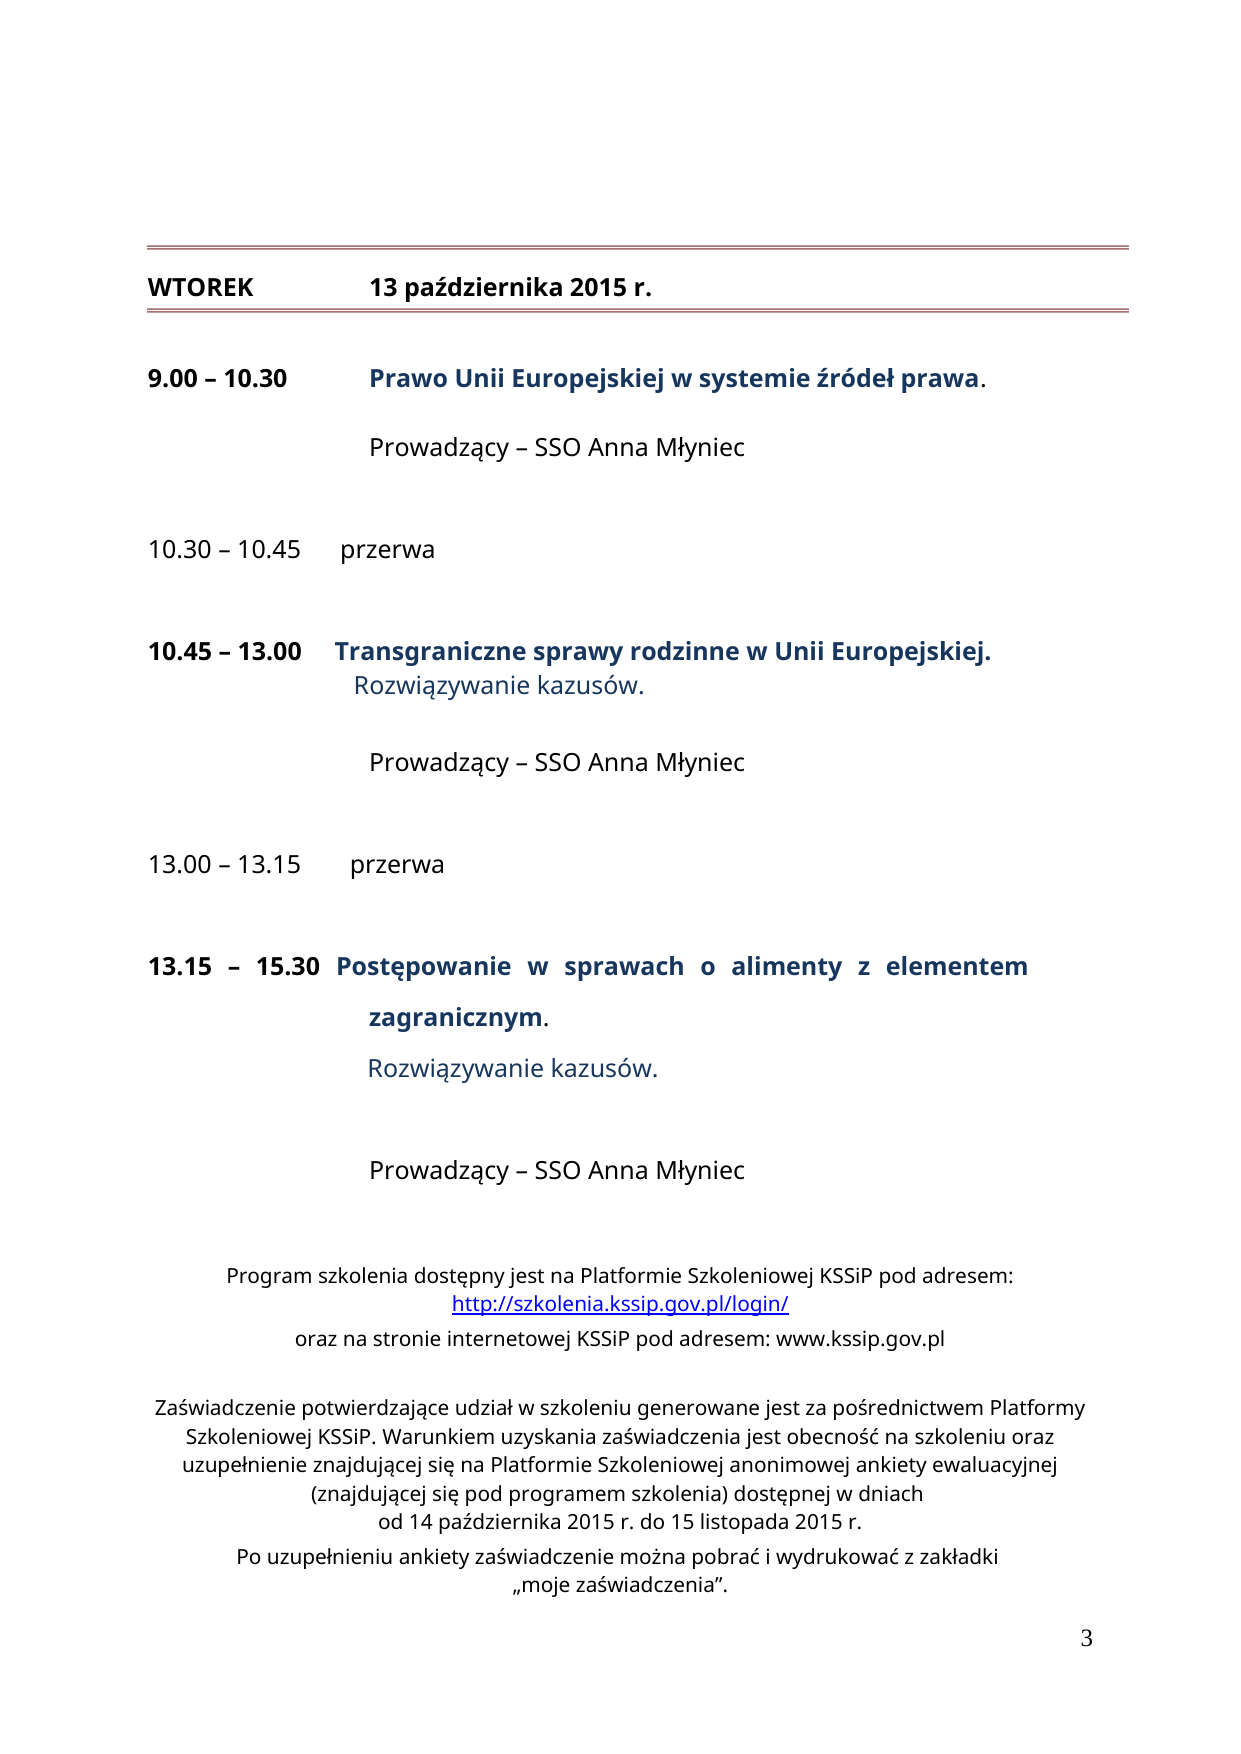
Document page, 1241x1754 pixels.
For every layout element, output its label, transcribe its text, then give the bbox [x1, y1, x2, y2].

text Po uzupełnieniu ankiety zaświadczenie można pobrać i wydrukować z zakładki „moje zaświadczenia”. [148, 1542, 1093, 1599]
text Prowadzący – SSO Anna Młyniec [295, 1153, 1093, 1187]
text 10.30 – 10.45 przerwa [148, 531, 1093, 565]
text Prowadzący – SSO Anna Młyniec [295, 745, 1093, 779]
text 10.45 – 13.00 Transgraniczne sprawy rodzinne w Unii Europejskiej. [148, 633, 1093, 667]
text Zaświadczenie potwierdzające udział w szkoleniu generowane jest za pośrednictwem Platformy Szkoleniowej KSSiP. Warunkiem uzyskania zaświadczenia jest obecność na szkoleniu oraz uzupełnienie znajdującej się na Platformie Szkoleniowej anonimowej ankiety ewaluacyjnej (znajdującej się pod programem szkolenia) dostępnej w dniach od 14 października 2015 r. do 15 listopada 2015 r. [148, 1393, 1093, 1536]
text 13.15 – 15.30 Postępowanie w sprawach o alimenty z elementem zagranicznym. [148, 949, 1093, 1034]
text Rozwiązywanie kazusów. [148, 667, 1093, 702]
text WTOREK 13 października 2015 r. [148, 269, 1167, 304]
text http://szkolenia.kssip.gov.pl/login/ [148, 1289, 1093, 1318]
text oraz na stronie internetowej KSSiP pod adresem: www.kssip.gov.pl [148, 1324, 1093, 1352]
picture [147, 240, 1129, 254]
picture [147, 303, 1129, 317]
text Program szkolenia dostępny jest na Platformie Szkoleniowej KSSiP pod adresem: [148, 1261, 1093, 1289]
text Rozwiązywanie kazusów. [354, 1051, 1093, 1085]
text 13.00 – 13.15 przerwa [148, 847, 1093, 881]
text 9.00 – 10.30 Prawo Unii Europejskiej w systemie źródeł prawa. [148, 361, 1093, 395]
text Prowadzący – SSO Anna Młyniec [295, 429, 1093, 463]
